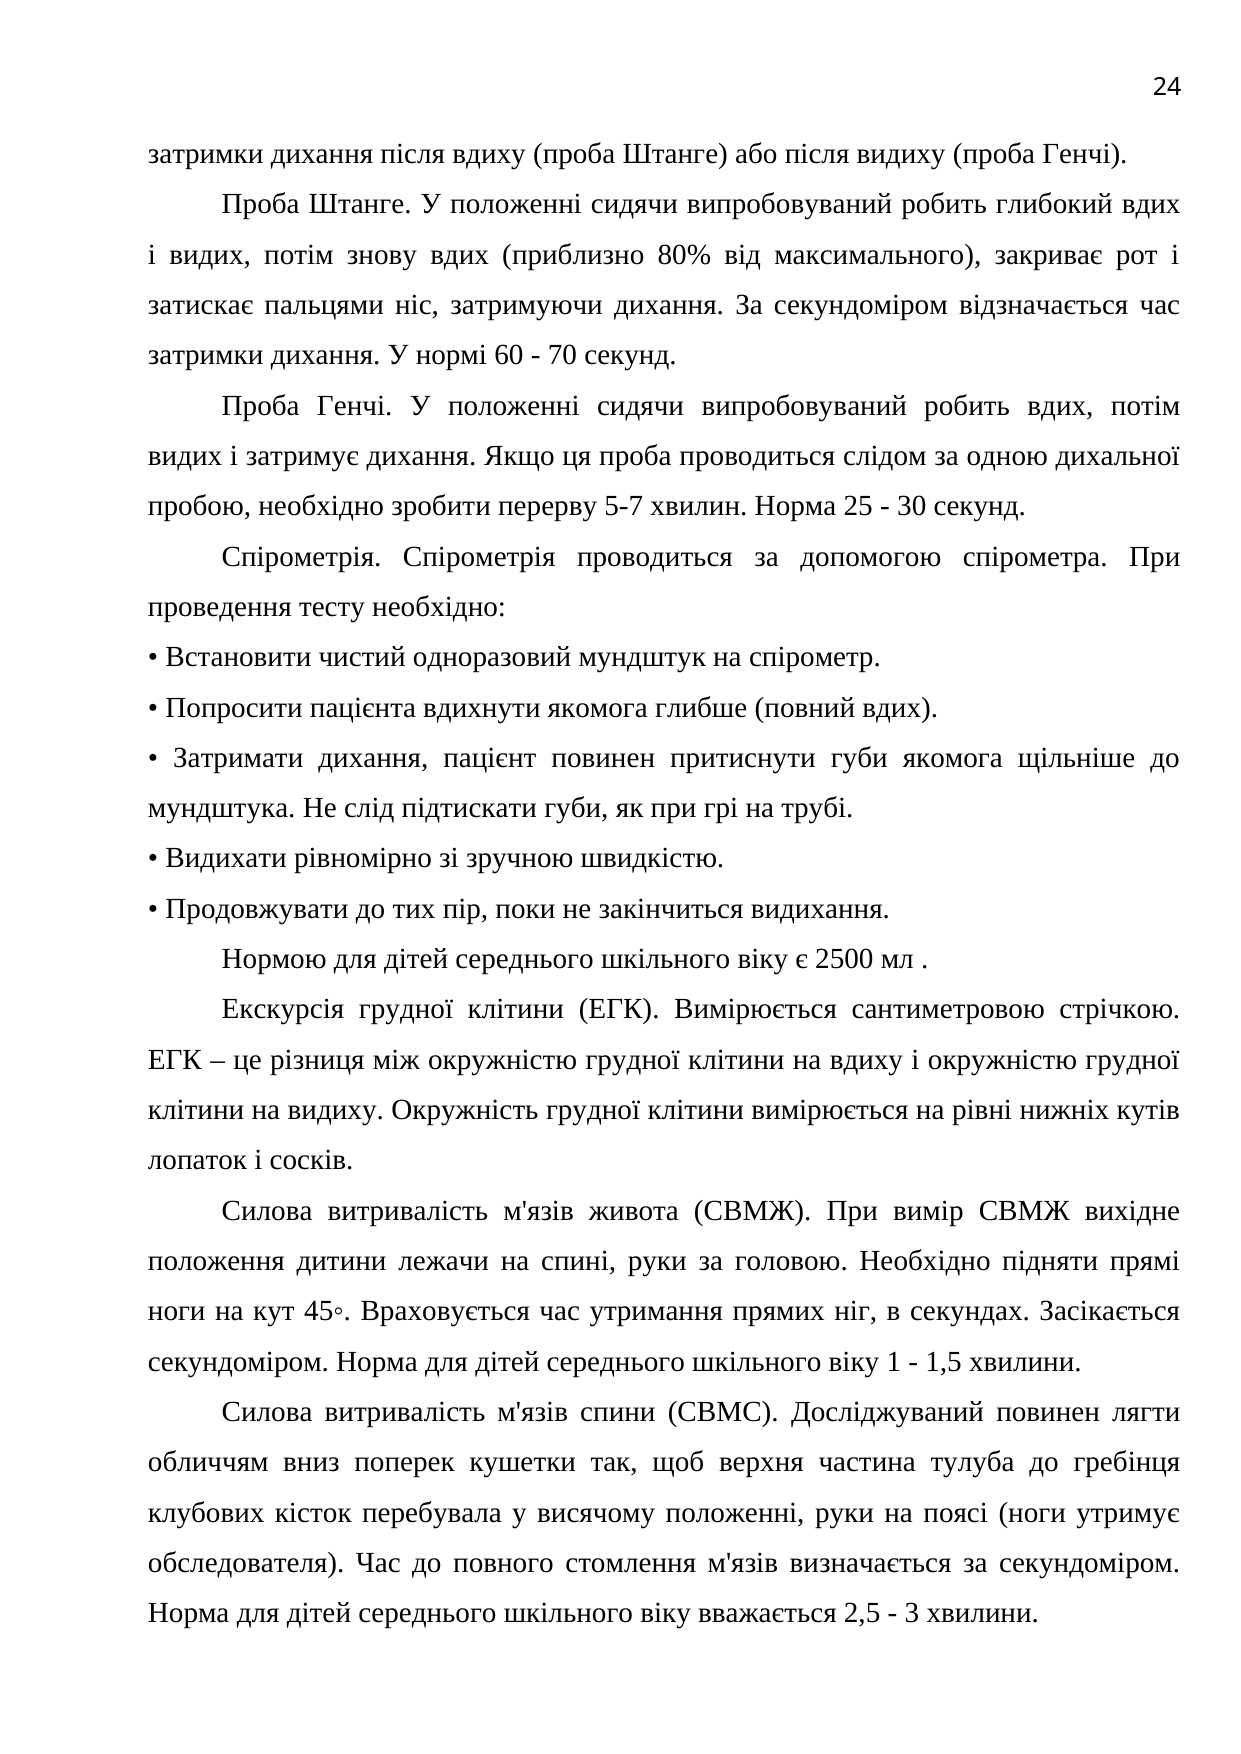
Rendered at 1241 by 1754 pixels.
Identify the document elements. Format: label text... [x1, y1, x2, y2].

text Екскурсія грудної клітини (ЕГК). Вимірюється сантиметровою стрічкою. ЕГК – це різниця між окружністю грудної клітини на вдиху і окружністю грудної клітини на видиху. Окружність грудної клітини вимірюється на рівні нижніх кутів лопаток і сосків. [148, 992, 1181, 1176]
text • Продовжувати до тих пір, поки не закінчиться видихання. [148, 891, 1181, 924]
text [148, 136, 1181, 170]
text Нормою для дітей середнього шкільного віку є 2500 мл . [148, 941, 1181, 975]
text Проба Штанге. У положенні сидячи випробовуваний робить глибокий вдих і видих, потім знову вдих (приблизно 80% від максимального), закриває рот і затискає пальцями ніс, затримуючи дихання. За секундоміром відзначається час затримки дихання. У нормі 60 - 70 секунд. [148, 187, 1181, 371]
text Силова витривалість м'язів живота (СВМЖ). При вимір СВМЖ вихідне положення дитини лежачи на спині, руки за головою. Необхідно підняти прямі ноги на кут 45◦. Враховується час утримання прямих ніг, в секундах. Засікається секундоміром. Норма для дітей середнього шкільного віку 1 - 1,5 хвилини. [148, 1193, 1181, 1377]
text • Видихати рівномірно зі зручною швидкістю. [148, 841, 1181, 874]
text • Встановити чистий одноразовий мундштук на спірометр. [148, 639, 1181, 673]
text • Попросити пацієнта вдихнути якомога глибше (повний вдих). [148, 690, 1181, 723]
text Проба Генчі. У положенні сидячи випробовуваний робить вдих, потім видих і затримує дихання. Якщо ця проба проводиться слідом за одною дихальної пробою, необхідно зробити перерву 5-7 хвилин. Норма 25 - 30 секунд. [148, 388, 1181, 522]
text Силова витривалість м'язів спини (СВМС). Досліджуваний повинен лягти обличчям вниз поперек кушетки так, щоб верхня частина тулуба до гребінця клубових кісток перебувала у висячому положенні, руки на поясі (ноги утримує обследователя). Час до повного стомлення м'язів визначається за секундоміром. Норма для дітей середнього шкільного віку вважається 2,5 - 3 хвилини. [148, 1394, 1181, 1629]
text • Затримати дихання, пацієнт повинен притиснути губи якомога щільніше до мундштука. Не слід підтискати губи, як при грі на трубі. [148, 740, 1181, 824]
text Спірометрія. Спірометрія проводиться за допомогою спірометра. При проведення тесту необхідно: [148, 539, 1181, 623]
